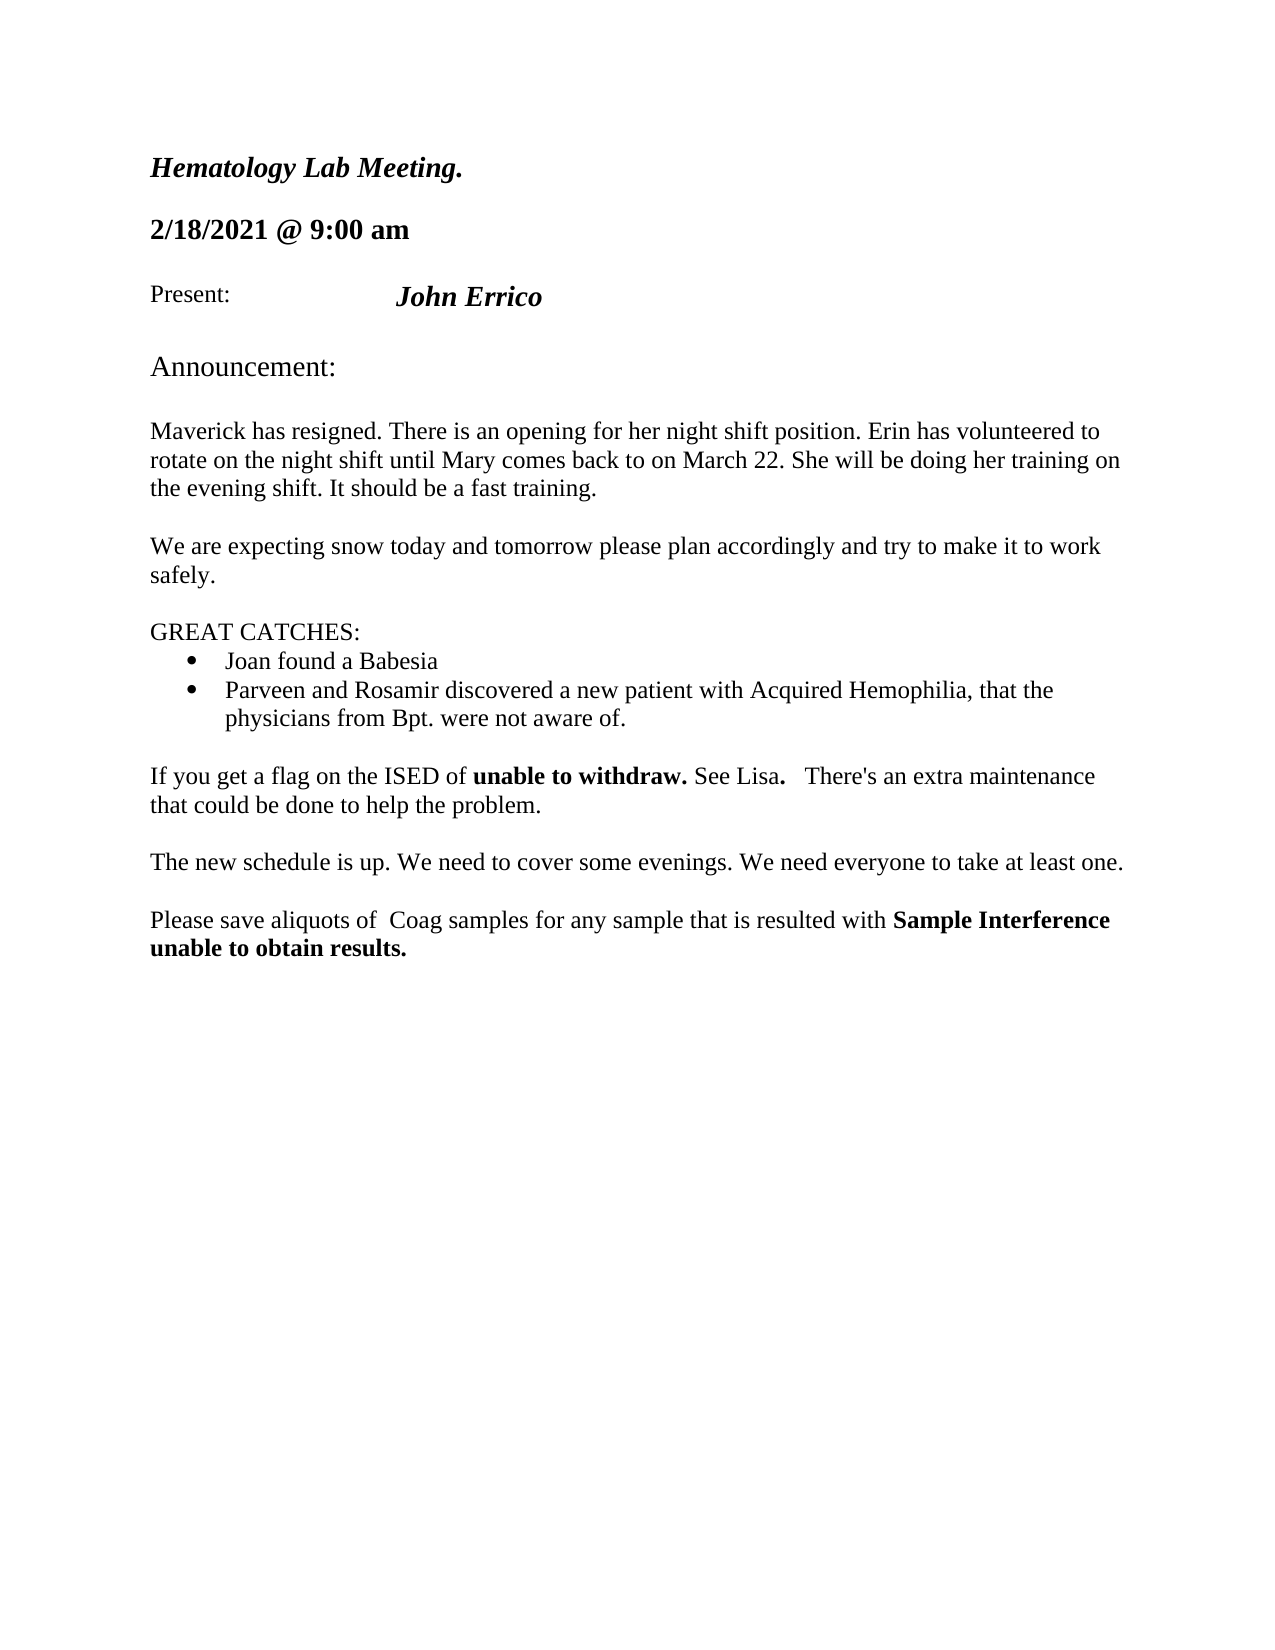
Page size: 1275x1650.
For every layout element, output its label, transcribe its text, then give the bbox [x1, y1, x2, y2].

table_header John Errico [389, 279, 1115, 330]
text We are expecting snow today and tomorrow please plan accordingly and try to make it to work safely. [150, 531, 1125, 588]
text 2/18/2021 @ 9:00 am [150, 212, 1125, 246]
text Announcement: [150, 349, 1125, 382]
text If you get a flag on the ISED of unable to withdraw. See Lisa. There's an extra maintenance that could be done to help the problem. [150, 761, 1125, 818]
list Joan found a Babesia [187, 646, 1125, 675]
text Maverick has resigned. There is an opening for her night shift position. Erin has volunteered to rotate on the night shift until Mary comes back to on March 22. She will be doing her training on the evening shift. It should be a fast training. [150, 416, 1125, 502]
text The new schedule is up. We need to cover some evenings. We need everyone to take at least one. [150, 847, 1125, 876]
text GREAT CATCHES: [150, 617, 1125, 646]
text Hematology Lab Meeting. [150, 150, 1125, 183]
list Parveen and Rosamir discovered a new patient with Acquired Hemophilia, that the physicians from Bpt. were not aware of. [187, 675, 1125, 732]
text Please save aliquots of Coag samples for any sample that is resulted with Sample Interference unable to obtain results. [150, 905, 1125, 962]
